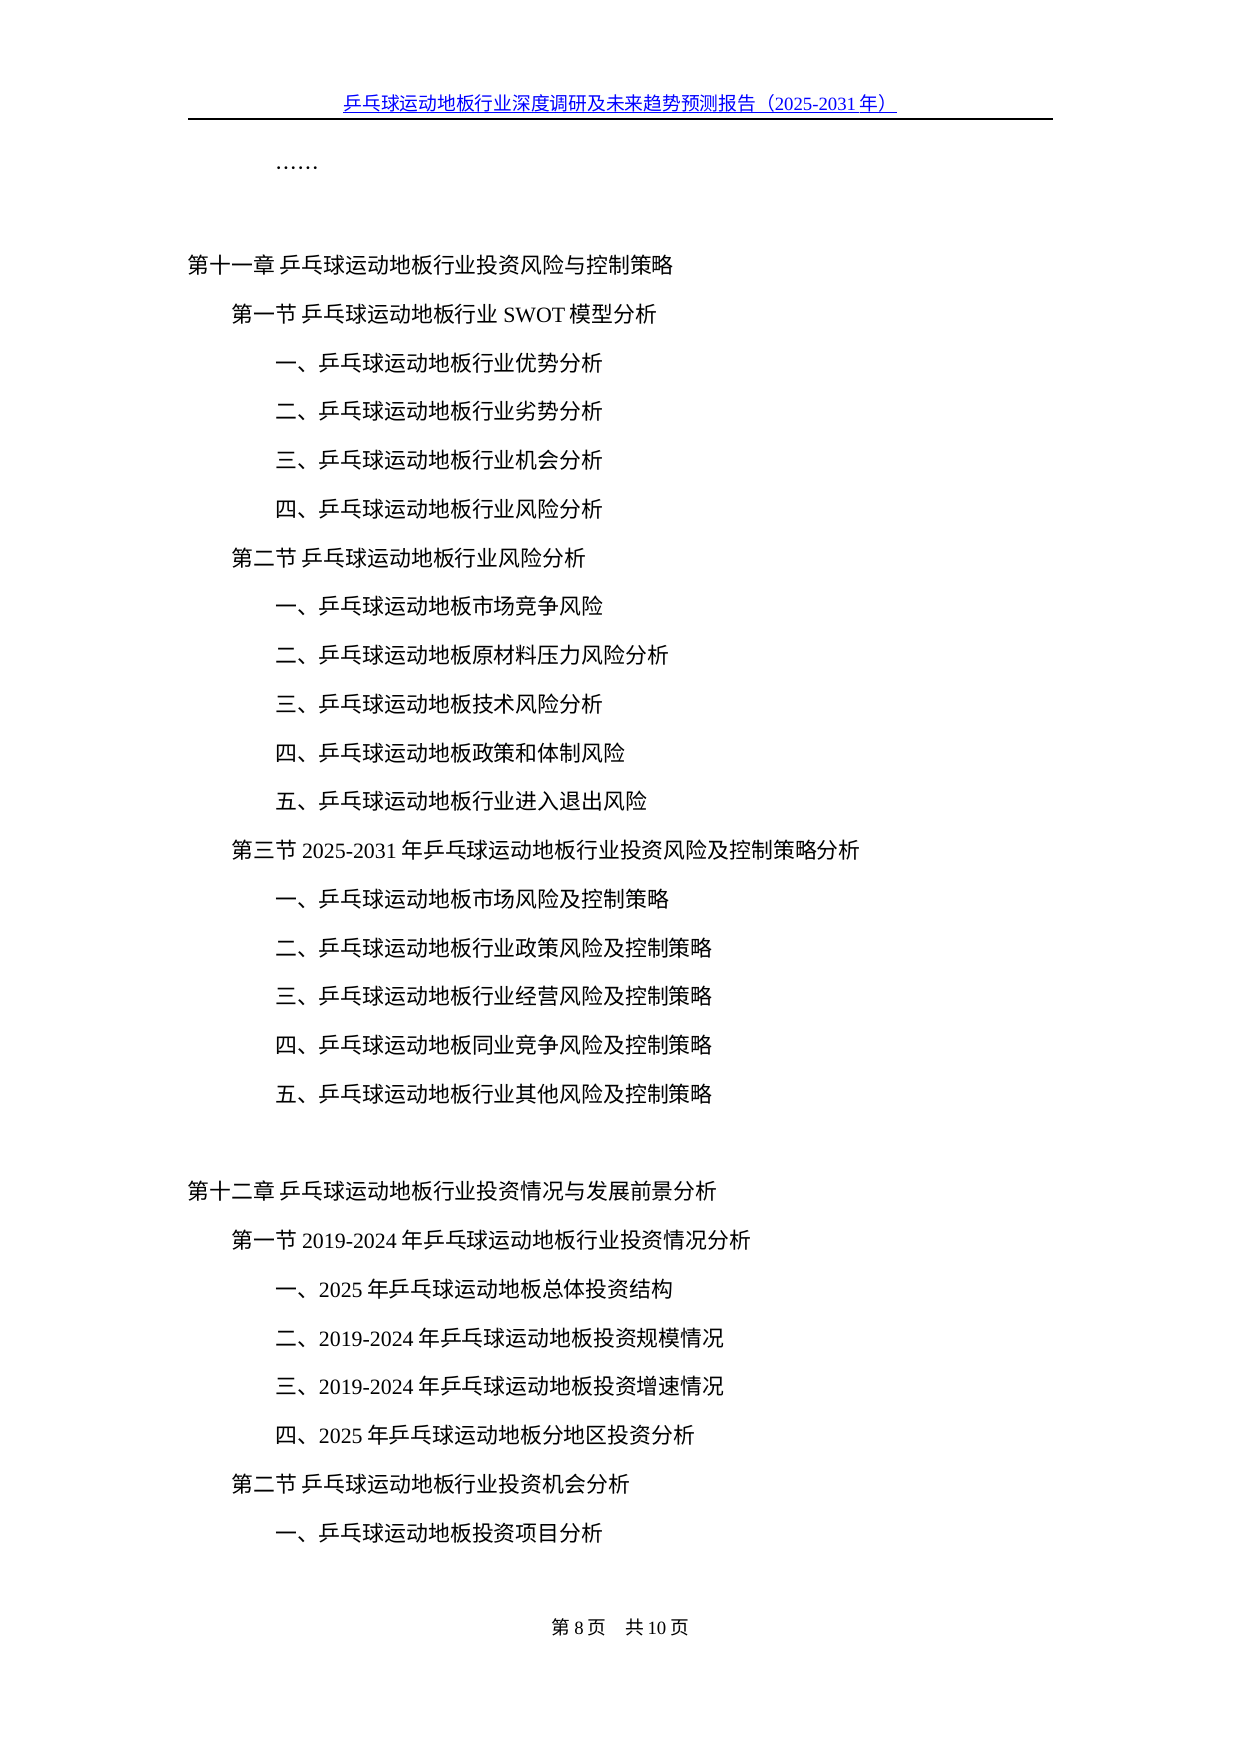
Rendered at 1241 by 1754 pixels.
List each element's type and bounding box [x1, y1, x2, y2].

text [187, 150, 1053, 1548]
